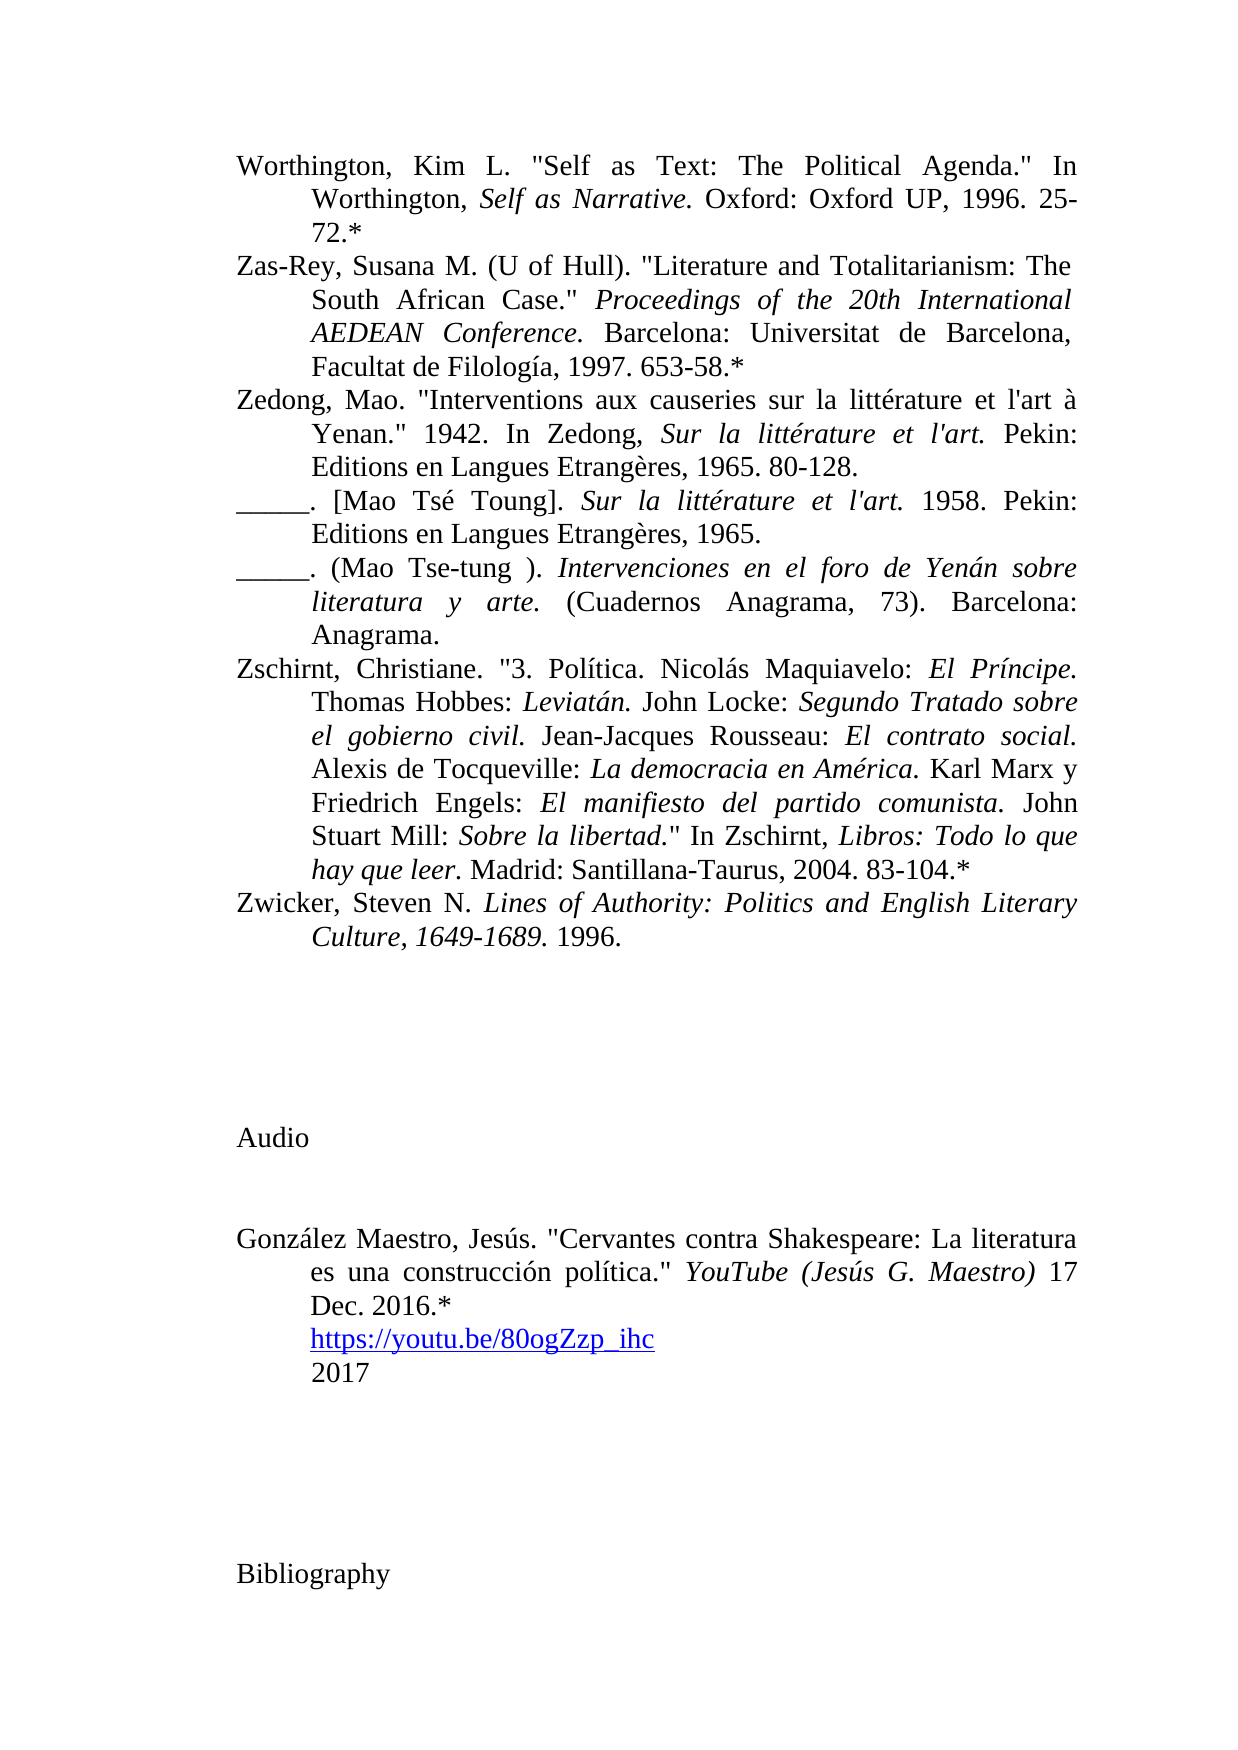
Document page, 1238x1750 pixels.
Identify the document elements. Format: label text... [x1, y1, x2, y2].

text Zas-Rey, Susana M. (U of Hull). "Literature and Totalitarianism: The South African Case." Proceedings of the 20th International AEDEAN Conference. Barcelona: Universitat de Barcelona, Facultat de Filología, 1997. 653-58.* [236, 248, 1072, 382]
text _____. (Mao Tse-tung ). Intervenciones en el foro de Yenán sobre literatura y arte. (Cuadernos Anagrama, 73). Barcelona: Anagrama. [236, 550, 1078, 651]
text 2017 [236, 1355, 1078, 1389]
text Zedong, Mao. "Interventions aux causeries sur la littérature et l'art à Yenan." 1942. In Zedong, Sur la littérature et l'art. Pekin: Editions en Langues Etrangères, 1965. 80-128. [236, 382, 1078, 483]
text _____. [Mao Tsé Toung]. Sur la littérature et l'art. 1958. Pekin: Editions en Langues Etrangères, 1965. [236, 483, 1078, 550]
text Bibliography [236, 1556, 1078, 1590]
text https://youtu.be/80ogZzp_ihc [236, 1322, 1078, 1355]
text Worthington, Kim L. "Self as Text: The Political Agenda." In Worthington, Self as Narrative. Oxford: Oxford UP, 1996. 25-72.* [236, 148, 1078, 248]
text Zwicker, Steven N. Lines of Authority: Politics and English Literary Culture, 1649-1689. 1996. [236, 886, 1078, 953]
text Zschirnt, Christiane. "3. Política. Nicolás Maquiavelo: El Príncipe. Thomas Hobbes: Leviatán. John Locke: Segundo Tratado sobre el gobierno civil. Jean-Jacques Rousseau: El contrato social. Alexis de Tocqueville: La democracia en América. Karl Marx y Friedrich Engels: El manifiesto del partido comunista. John Stuart Mill: Sobre la libertad." In Zschirnt, Libros: Todo lo que hay que leer. Madrid: Santillana-Taurus, 2004. 83-104.* [236, 651, 1078, 886]
text Audio [236, 1120, 1078, 1154]
text González Maestro, Jesús. "Cervantes contra Shakespeare: La literatura es una construcción política." YouTube (Jesús G. Maestro) 17 Dec. 2016.* [236, 1221, 1078, 1322]
